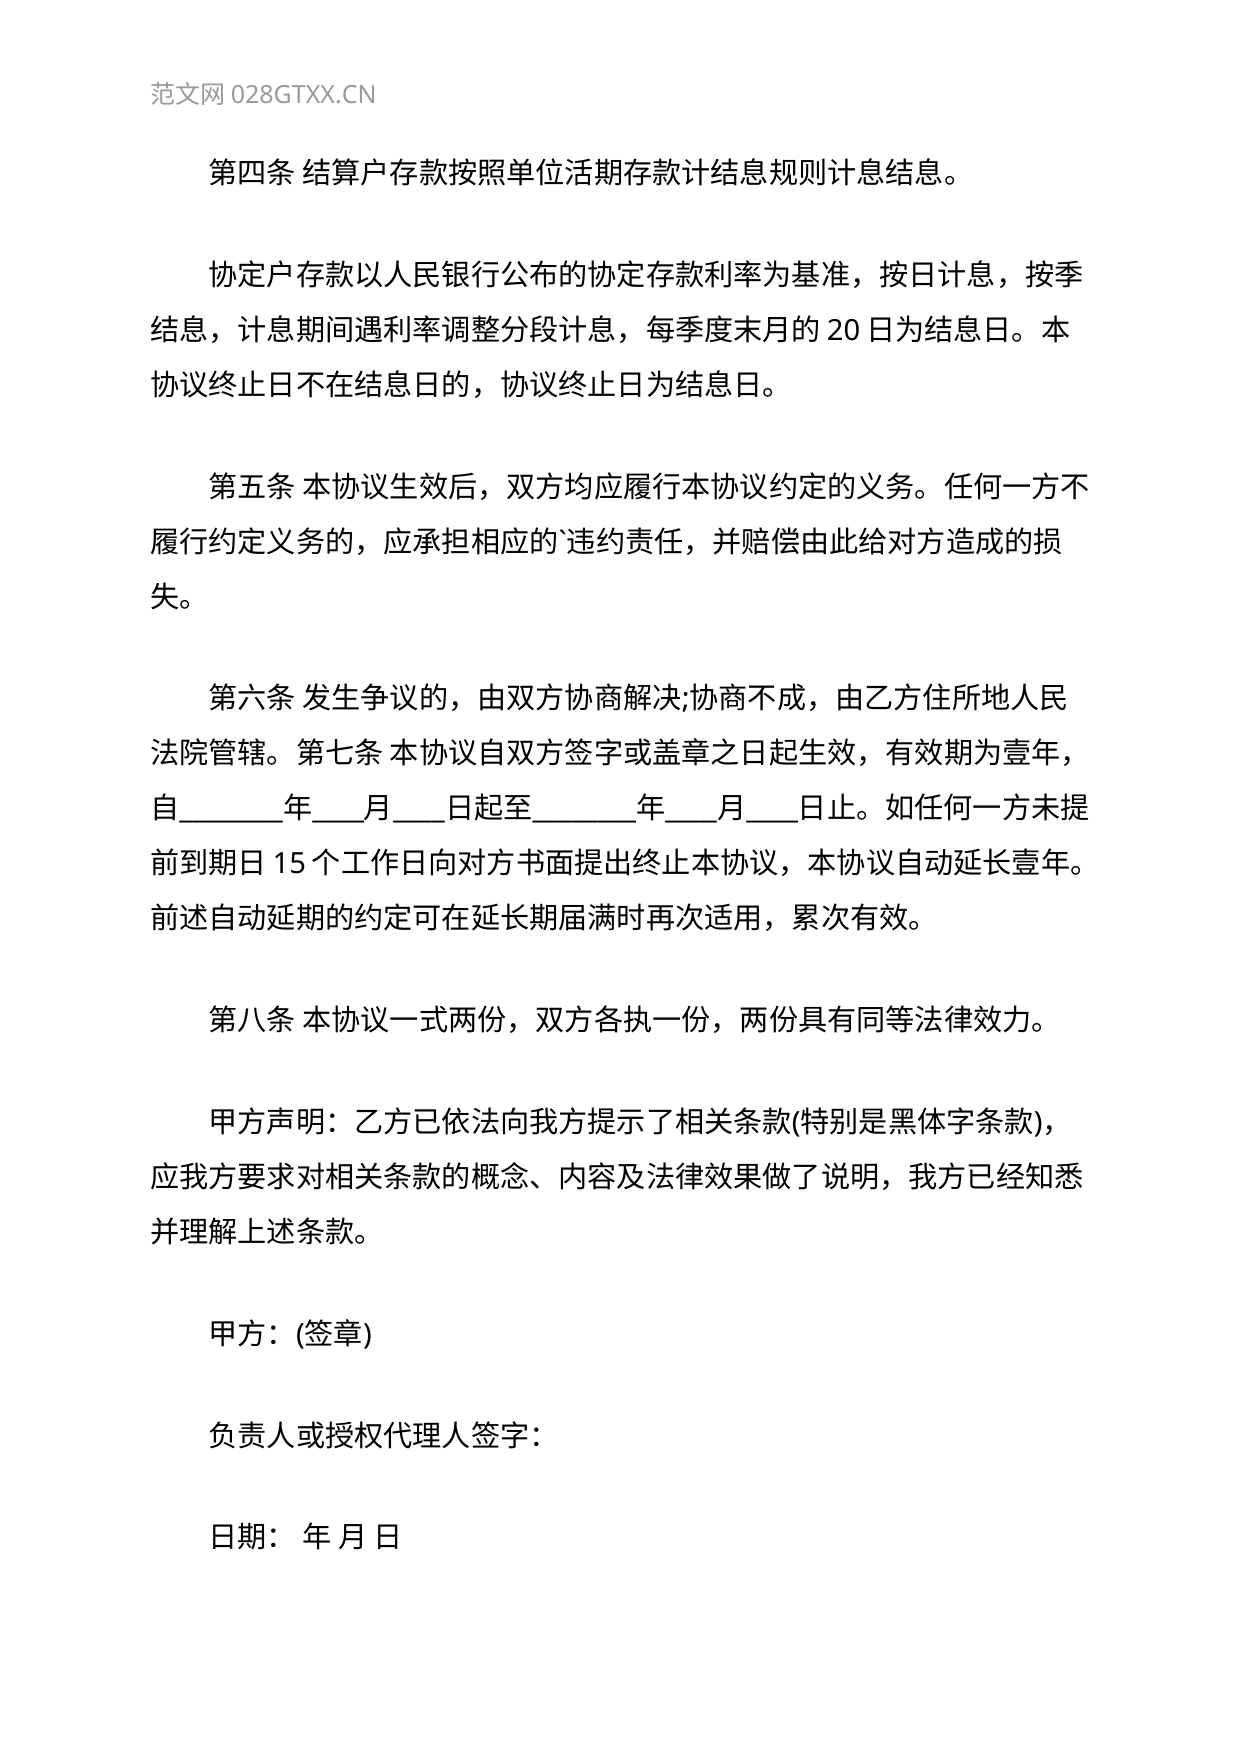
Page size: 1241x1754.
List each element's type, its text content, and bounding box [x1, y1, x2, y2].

text 日期： 年 月 日 [150, 1514, 1090, 1556]
text 第四条 结算户存款按照单位活期存款计结息规则计息结息。 [150, 150, 1090, 192]
text 负责人或授权代理人签字： [150, 1412, 1090, 1454]
text 第六条 发生争议的，由双方协商解决;协商不成，由乙方住所地人民法院管辖。第七条 本协议自双方签字或盖章之日起生效，有效期为壹年，自________年____月____日起至________年____月____日止。如任何一方未提前到期日15个工作日向对方书面提出终止本协议，本协议自动延长壹年。前述自动延期的约定可在延长期届满时再次适用，累次有效。 [150, 675, 1090, 937]
text 第八条 本协议一式两份，双方各执一份，两份具有同等法律效力。 [150, 997, 1090, 1039]
text 协定户存款以人民银行公布的协定存款利率为基准，按日计息，按季结息，计息期间遇利率调整分段计息，每季度末月的20日为结息日。本协议终止日不在结息日的，协议终止日为结息日。 [150, 252, 1090, 404]
text 甲方：(签章) [150, 1310, 1090, 1353]
text 第五条 本协议生效后，双方均应履行本协议约定的义务。任何一方不履行约定义务的，应承担相应的`违约责任，并赔偿由此给对方造成的损失。 [150, 463, 1090, 616]
text 甲方声明：乙方已依法向我方提示了相关条款(特别是黑体字条款)，应我方要求对相关条款的概念、内容及法律效果做了说明，我方已经知悉并理解上述条款。 [150, 1098, 1090, 1251]
